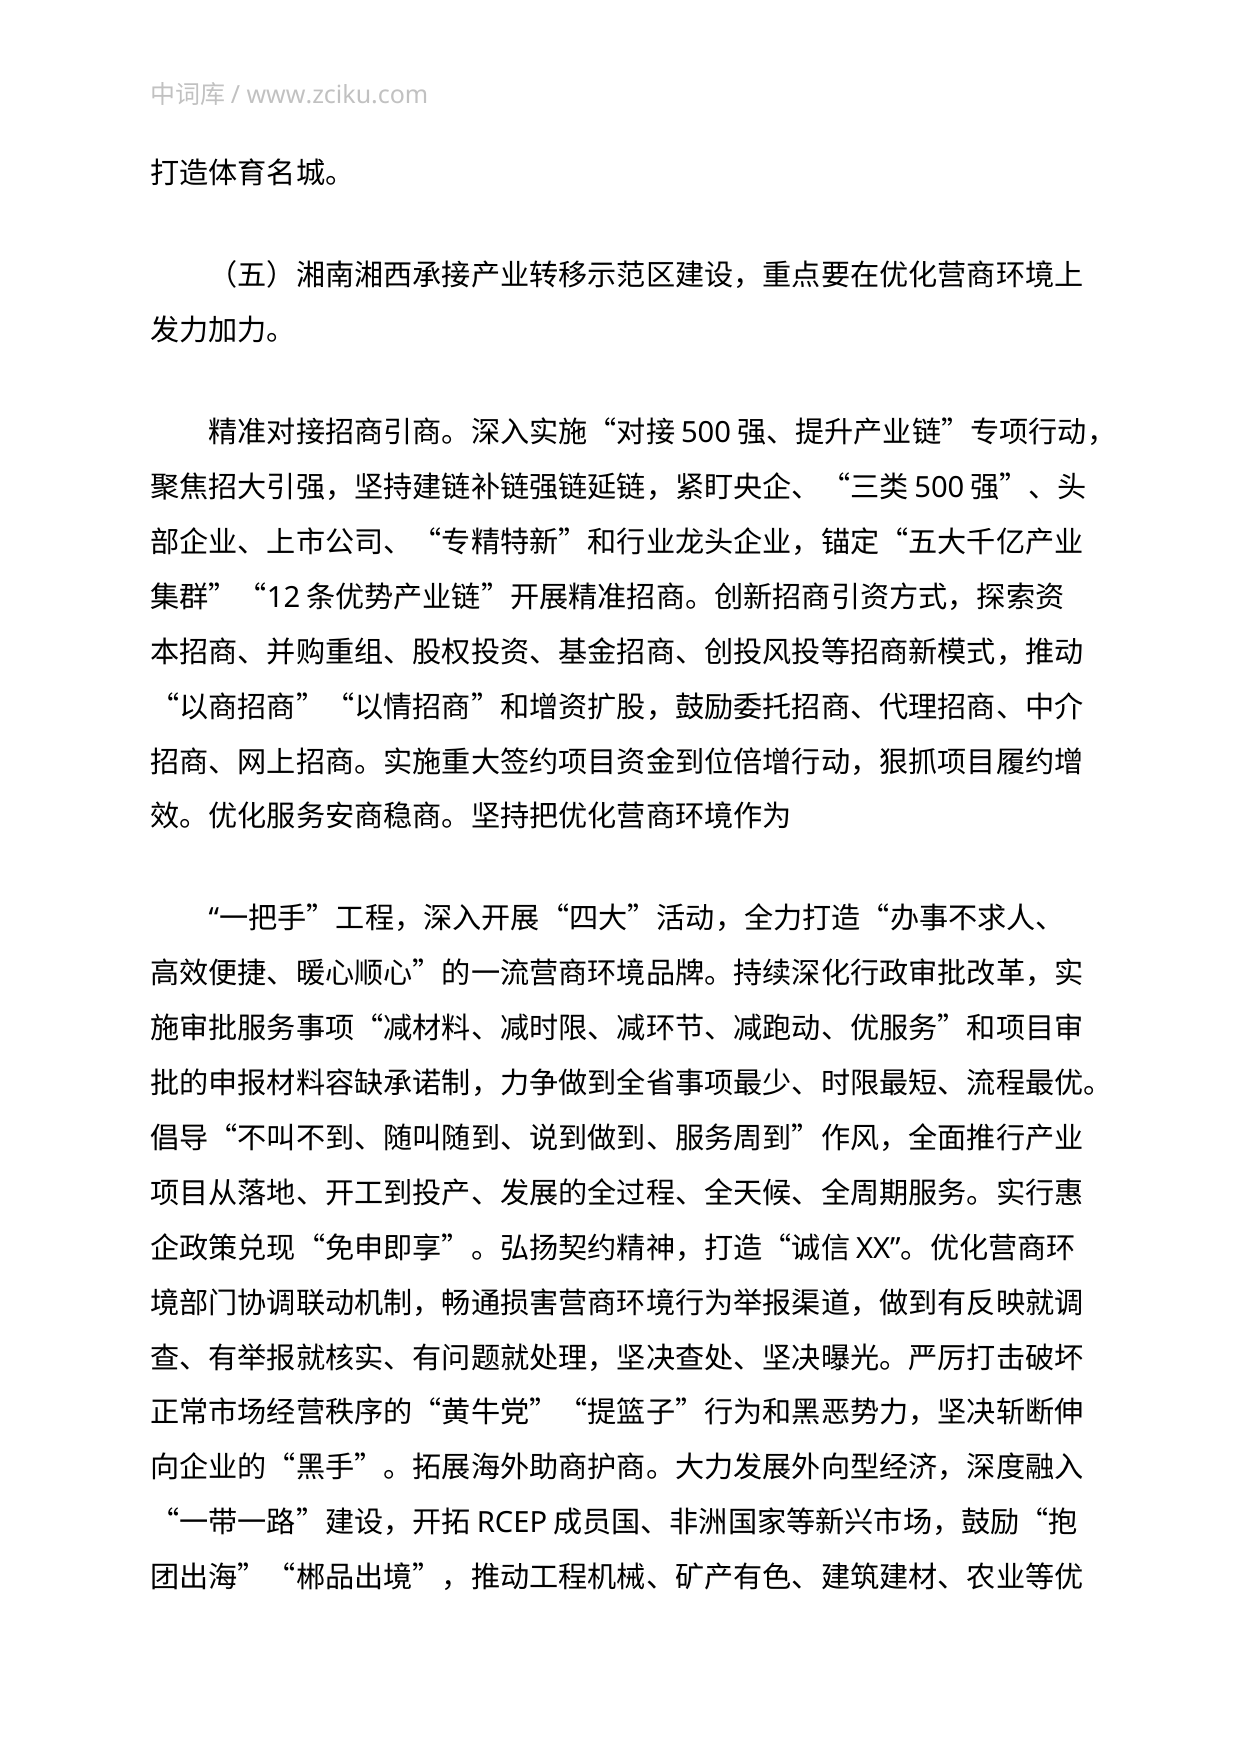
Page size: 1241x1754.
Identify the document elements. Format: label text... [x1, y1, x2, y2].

text 精准对接招商引商。深入实施“对接500强、提升产业链”专项行动，聚焦招大引强，坚持建链补链强链延链，紧盯央企、“三类500强”、头部企业、上市公司、“专精特新”和行业龙头企业，锚定“五大千亿产业集群”“12条优势产业链”开展精准招商。创新招商引资方式，探索资本招商、并购重组、股权投资、基金招商、创投风投等招商新模式，推动“以商招商”“以情招商”和增资扩股，鼓励委托招商、代理招商、中介招商、网上招商。实施重大签约项目资金到位倍增行动，狠抓项目履约增效。优化服务安商稳商。坚持把优化营商环境作为 [150, 408, 1090, 835]
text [150, 150, 1090, 192]
text （五）湘南湘西承接产业转移示范区建设，重点要在优化营商环境上发力加力。 [150, 252, 1090, 349]
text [150, 895, 1090, 1596]
